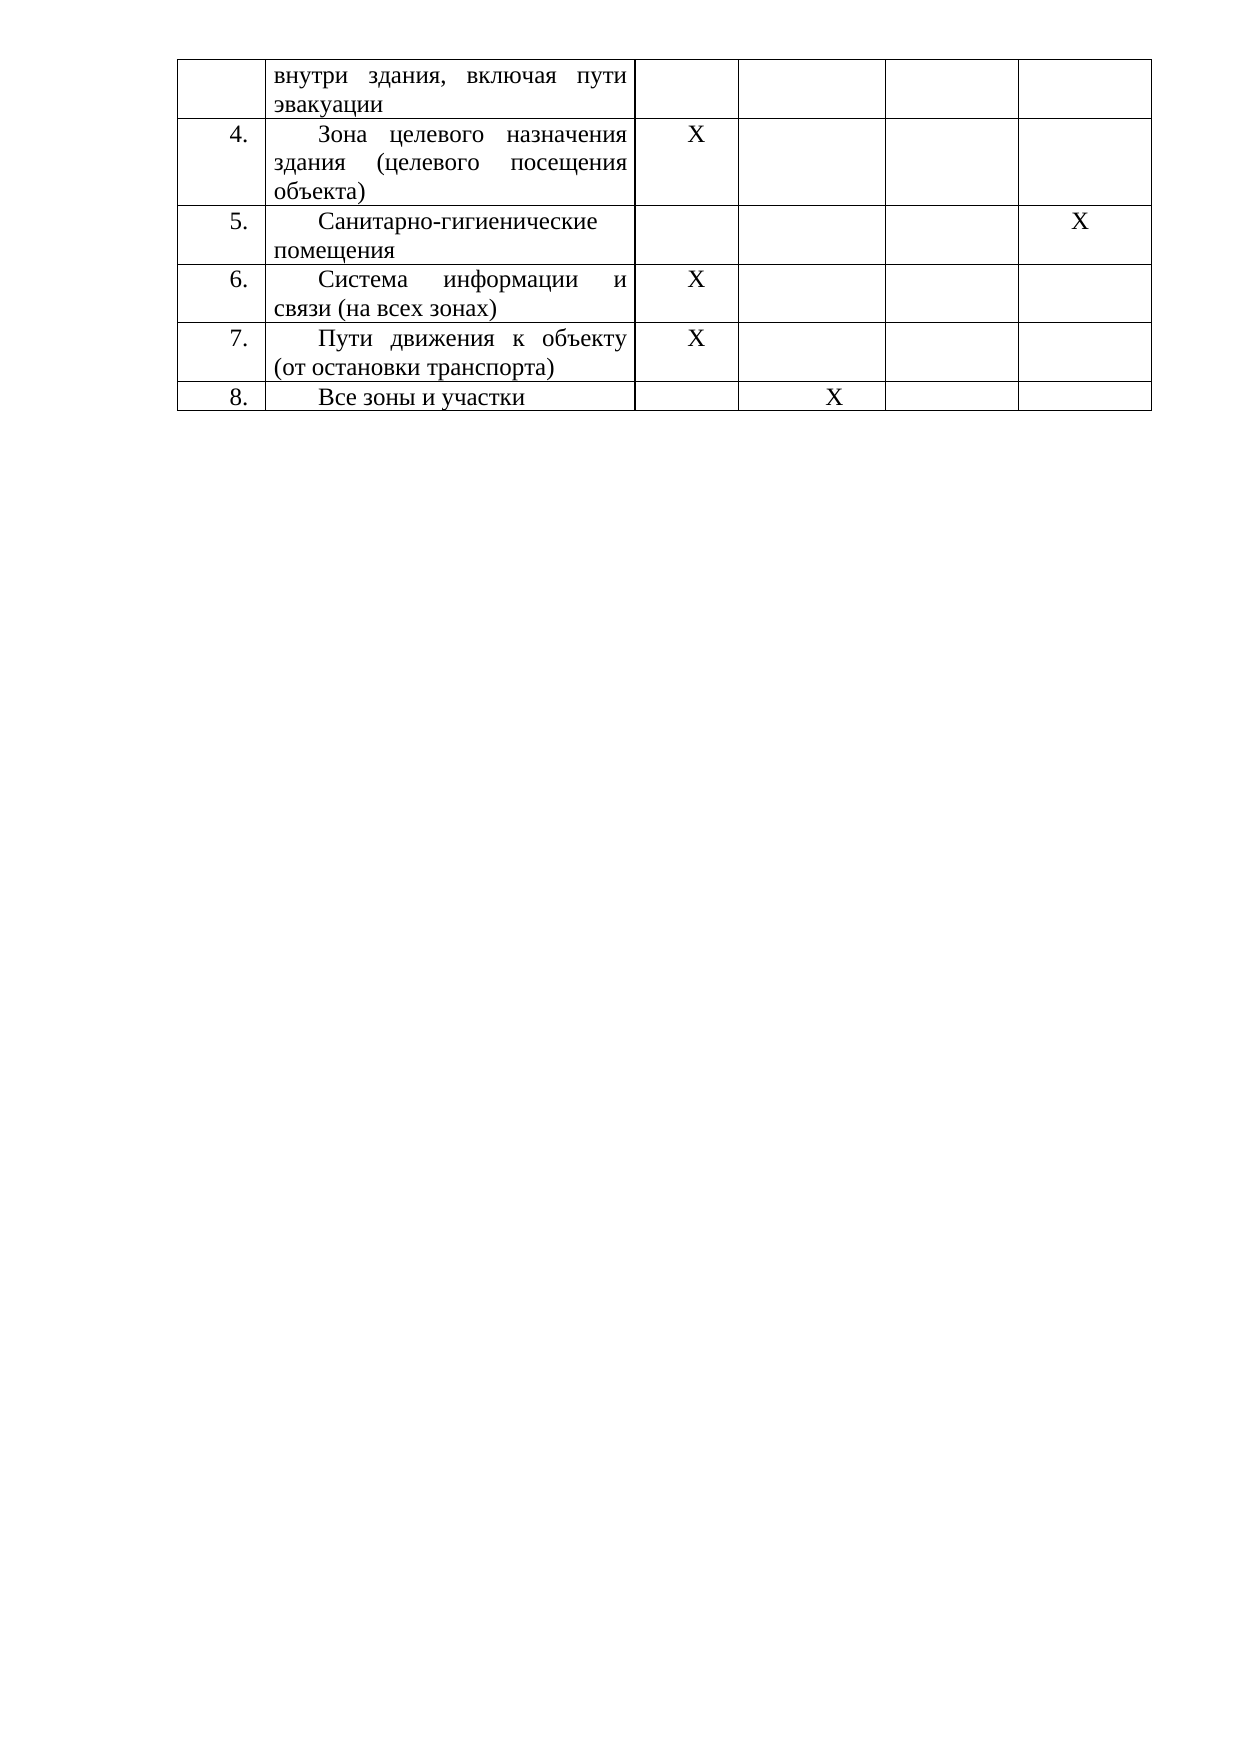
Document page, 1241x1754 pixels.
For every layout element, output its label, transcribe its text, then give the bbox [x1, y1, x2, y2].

table_cell [739, 206, 885, 263]
table_cell Зона целевого назначения здания (целевого посещения объекта) [266, 119, 634, 205]
table_cell 3. [178, 60, 265, 118]
table_cell Х [636, 119, 738, 205]
table_cell Система информации и связи (на всех зонах) [266, 265, 634, 322]
table_cell [636, 60, 738, 118]
table_cell Все зоны и участки [266, 382, 634, 410]
table_cell 7. [178, 323, 265, 381]
table_cell [886, 206, 1018, 263]
table_cell [636, 382, 738, 410]
table_cell Х [636, 323, 738, 381]
table_cell [886, 119, 1018, 205]
table_cell [886, 60, 1018, 118]
table_cell Х [739, 60, 885, 118]
table_cell [1019, 323, 1151, 381]
table_cell Х [1019, 206, 1151, 263]
table_cell 4. [178, 119, 265, 205]
table_cell [1019, 265, 1151, 322]
table_cell Х [636, 265, 738, 322]
table_cell [886, 323, 1018, 381]
table_cell 5. [178, 206, 265, 263]
table_cell [886, 265, 1018, 322]
table_cell [739, 119, 885, 205]
table_cell [739, 323, 885, 381]
table_cell 6. [178, 265, 265, 322]
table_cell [266, 60, 634, 118]
table_cell Пути движения к объекту (от остановки транспорта) [266, 323, 634, 381]
table_cell [886, 382, 1018, 410]
table_cell Санитарно-гигиенические помещения [266, 206, 634, 263]
table_cell [739, 265, 885, 322]
table_cell [636, 206, 738, 263]
table_cell [1019, 119, 1151, 205]
table_cell [1019, 60, 1151, 118]
table_cell [1019, 382, 1151, 410]
table_cell 8. [178, 382, 265, 410]
table_cell Х [739, 382, 885, 410]
